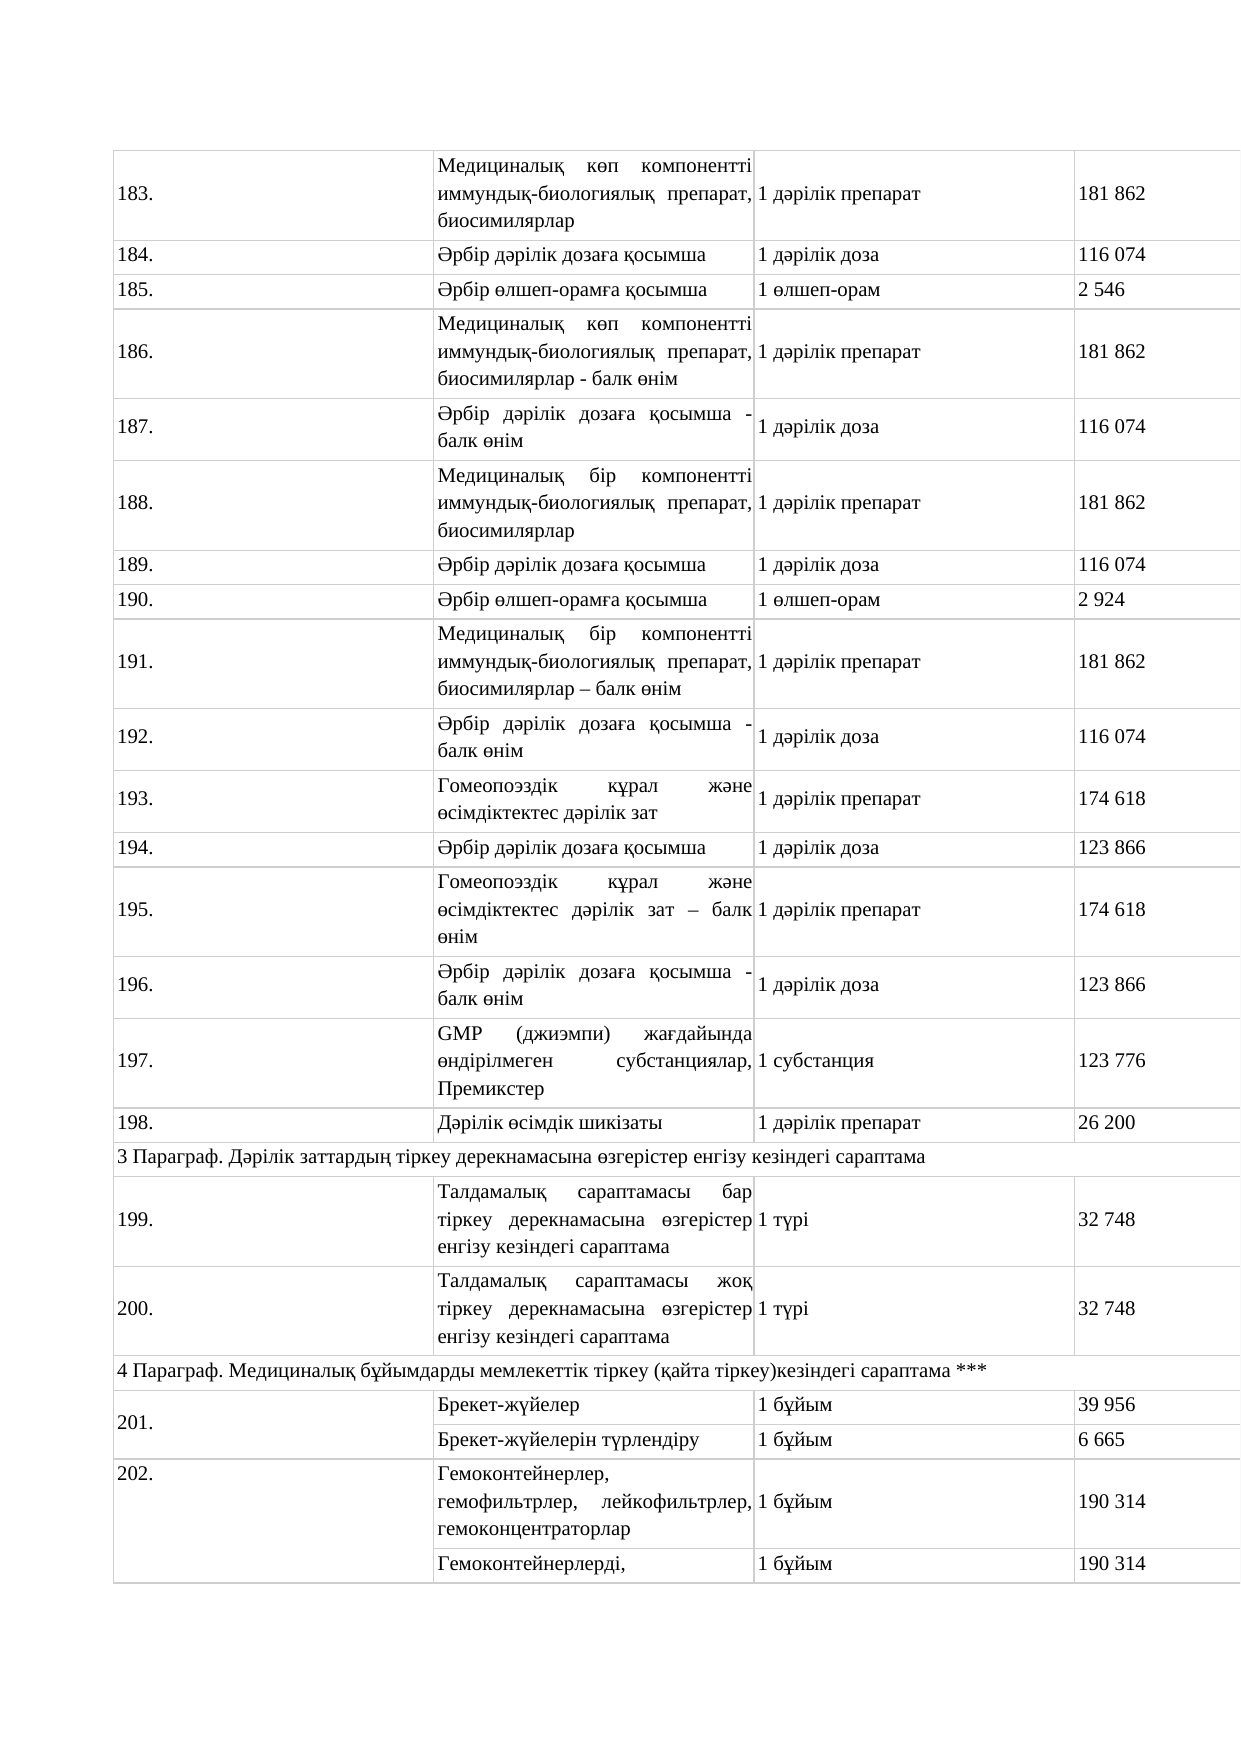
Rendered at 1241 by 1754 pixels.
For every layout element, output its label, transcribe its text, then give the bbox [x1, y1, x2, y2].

table_cell 190 314 [1075, 1549, 1240, 1582]
table_cell 116 074 [1075, 399, 1240, 460]
table_cell Дәрілік өсімдік шикізаты [434, 1109, 753, 1142]
table_cell 1 дәрілік препарат [755, 771, 1074, 832]
table_cell 201. [114, 1391, 433, 1458]
table_cell 116 074 [1075, 709, 1240, 770]
table_cell 1 дәрілік препарат [755, 1109, 1074, 1142]
table_cell 1 дәрілік доза [755, 551, 1074, 584]
table_cell 194. [114, 833, 433, 866]
table_cell 1 дәрілік препарат [755, 620, 1074, 708]
table_cell 116 074 [1075, 241, 1240, 274]
table_cell 185. [114, 275, 433, 308]
table_cell GMP (джиэмпи) жағдайында өндірілмеген субстанциялар, Премикстер [434, 1019, 753, 1107]
table_cell Талдамалық сараптамасы бар тіркеу дерекнамасына өзгерістер енгізу кезіндегі сараптама [434, 1177, 753, 1266]
table_cell Әрбір дәрілік дозаға қосымша - балк өнім [434, 399, 753, 460]
table_cell 1 бұйым [755, 1549, 1074, 1582]
table_cell 123 866 [1075, 957, 1240, 1018]
table_cell 2 924 [1075, 585, 1240, 618]
table_cell 184. [114, 241, 433, 274]
table_cell 1 өлшеп-орам [755, 275, 1074, 308]
table_cell 4 Параграф. Медициналық бұйымдарды мемлекеттік тіркеу (қайта тіркеу)кезіндегі сараптама *** [114, 1356, 1240, 1389]
table_cell 1 бұйым [755, 1391, 1074, 1424]
table_cell 2 546 [1075, 275, 1240, 308]
table_cell 181 862 [1075, 620, 1240, 708]
table_cell Медициналық көп компонентті иммундық-биологиялық препарат, биосимилярлар [434, 151, 753, 239]
table_cell 189. [114, 551, 433, 584]
table_cell 188. [114, 461, 433, 549]
table_cell Әрбір дәрілік дозаға қосымша [434, 551, 753, 584]
table_cell 181 862 [1075, 151, 1240, 239]
table_cell Әрбір өлшеп-орамға қосымша [434, 275, 753, 308]
table_cell Брекет-жүйелерін түрлендіру [434, 1425, 753, 1458]
table_cell 1 дәрілік доза [755, 241, 1074, 274]
table_cell 190. [114, 585, 433, 618]
table_cell Гомеопоэздік кұрал және өсімдіктектес дәрілік зат – балк өнім [434, 868, 753, 956]
table_cell 1 бұйым [755, 1425, 1074, 1458]
table_cell Гемоконтейнерлер, гемофильтрлер, лейкофильтрлер, гемоконцентраторлар [434, 1460, 753, 1548]
table_cell 202. [114, 1460, 433, 1582]
table_cell 1 дәрілік препарат [755, 151, 1074, 239]
table_cell Әрбір дәрілік дозаға қосымша [434, 833, 753, 866]
table_cell Талдамалық сараптамасы жоқ тіркеу дерекнамасына өзгерістер енгізу кезіндегі сараптама [434, 1267, 753, 1355]
table_cell 190 314 [1075, 1460, 1240, 1548]
table_cell Гомеопоэздік кұрал және өсімдіктектес дәрілік зат [434, 771, 753, 832]
table_cell 123 866 [1075, 833, 1240, 866]
table_cell Әрбір дәрілік дозаға қосымша [434, 241, 753, 274]
table_cell 183. [114, 151, 433, 239]
table_cell 1 дәрілік доза [755, 957, 1074, 1018]
table_cell 39 956 [1075, 1391, 1240, 1424]
table_cell 187. [114, 399, 433, 460]
table_cell 1 субстанция [755, 1019, 1074, 1107]
table_cell 1 дәрілік препарат [755, 310, 1074, 398]
table_cell 196. [114, 957, 433, 1018]
table_cell 1 түрі [755, 1267, 1074, 1355]
table_cell 26 200 [1075, 1109, 1240, 1142]
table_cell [434, 1549, 753, 1582]
table_cell 200. [114, 1267, 433, 1355]
table_cell 198. [114, 1109, 433, 1142]
table_cell 1 бұйым [755, 1460, 1074, 1548]
table_cell 1 дәрілік доза [755, 709, 1074, 770]
table_cell 1 түрі [755, 1177, 1074, 1266]
table_cell 1 дәрілік препарат [755, 868, 1074, 956]
table_cell 181 862 [1075, 461, 1240, 549]
table_cell 192. [114, 709, 433, 770]
table_cell Әрбір өлшеп-орамға қосымша [434, 585, 753, 618]
table_cell 116 074 [1075, 551, 1240, 584]
table_cell Әрбір дәрілік дозаға қосымша - балк өнім [434, 957, 753, 1018]
table_cell 186. [114, 310, 433, 398]
table_cell 197. [114, 1019, 433, 1107]
table_cell 32 748 [1075, 1177, 1240, 1266]
table_cell Медициналық көп компонентті иммундық-биологиялық препарат, биосимилярлар - балк өнім [434, 310, 753, 398]
table_cell 174 618 [1075, 868, 1240, 956]
table_cell 1 дәрілік доза [755, 399, 1074, 460]
table_cell Әрбір дәрілік дозаға қосымша - балк өнім [434, 709, 753, 770]
table_cell 193. [114, 771, 433, 832]
table_cell 191. [114, 620, 433, 708]
table_cell Брекет-жүйелер [434, 1391, 753, 1424]
table_cell Медициналық бір компонентті иммундық-биологиялық препарат, биосимилярлар – балк өнім [434, 620, 753, 708]
table_cell 174 618 [1075, 771, 1240, 832]
table_cell Медициналық бір компонентті иммундық-биологиялық препарат, биосимилярлар [434, 461, 753, 549]
table_cell 199. [114, 1177, 433, 1266]
table_cell 1 дәрілік препарат [755, 461, 1074, 549]
table_cell 32 748 [1075, 1267, 1240, 1355]
table_cell 1 дәрілік доза [755, 833, 1074, 866]
table_cell 181 862 [1075, 310, 1240, 398]
table_cell 3 Параграф. Дәрілік заттардың тіркеу дерекнамасына өзгерістер енгізу кезіндегі сараптама [114, 1143, 1240, 1176]
table_cell 1 өлшеп-орам [755, 585, 1074, 618]
table_cell 123 776 [1075, 1019, 1240, 1107]
table_cell 6 665 [1075, 1425, 1240, 1458]
table_cell 195. [114, 868, 433, 956]
